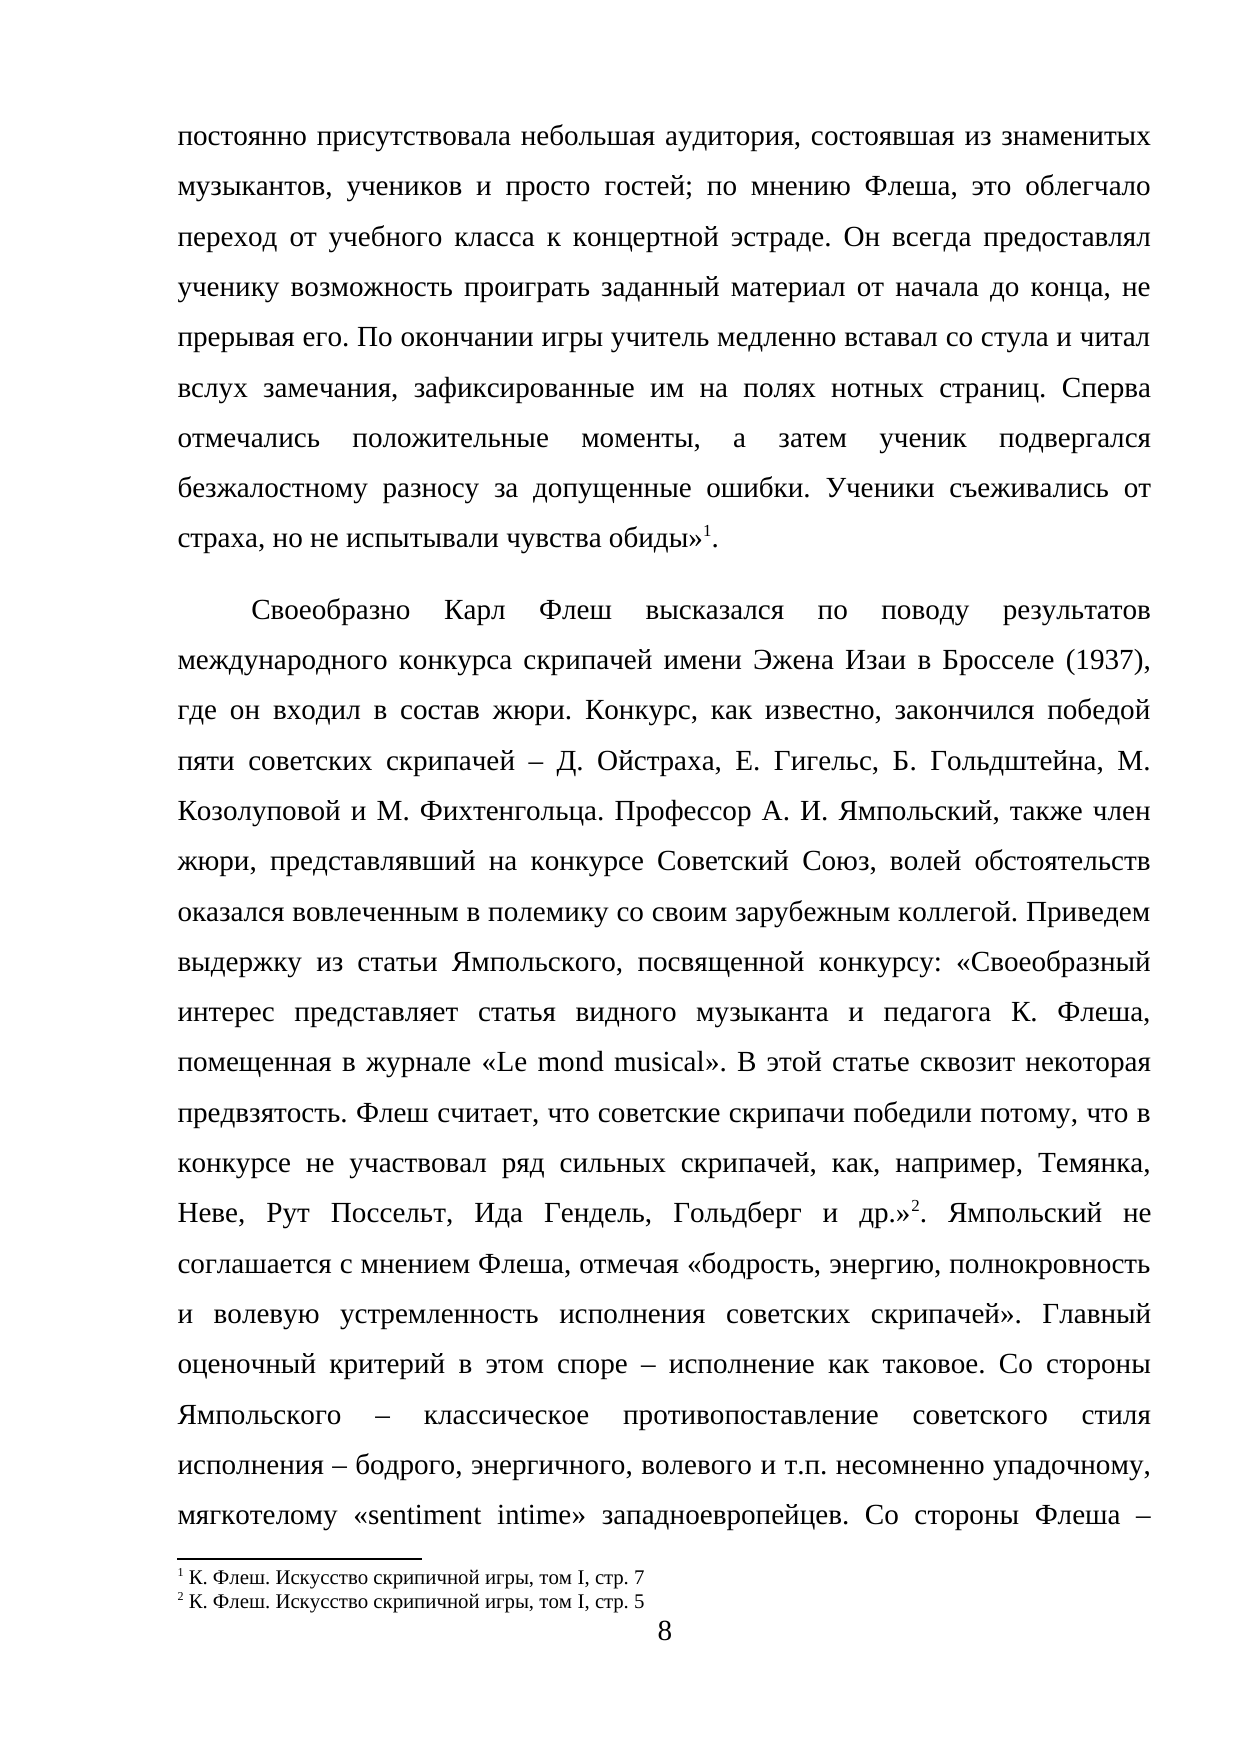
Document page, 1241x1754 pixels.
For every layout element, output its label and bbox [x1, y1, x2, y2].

text [177, 592, 1152, 1531]
text [177, 118, 1152, 554]
